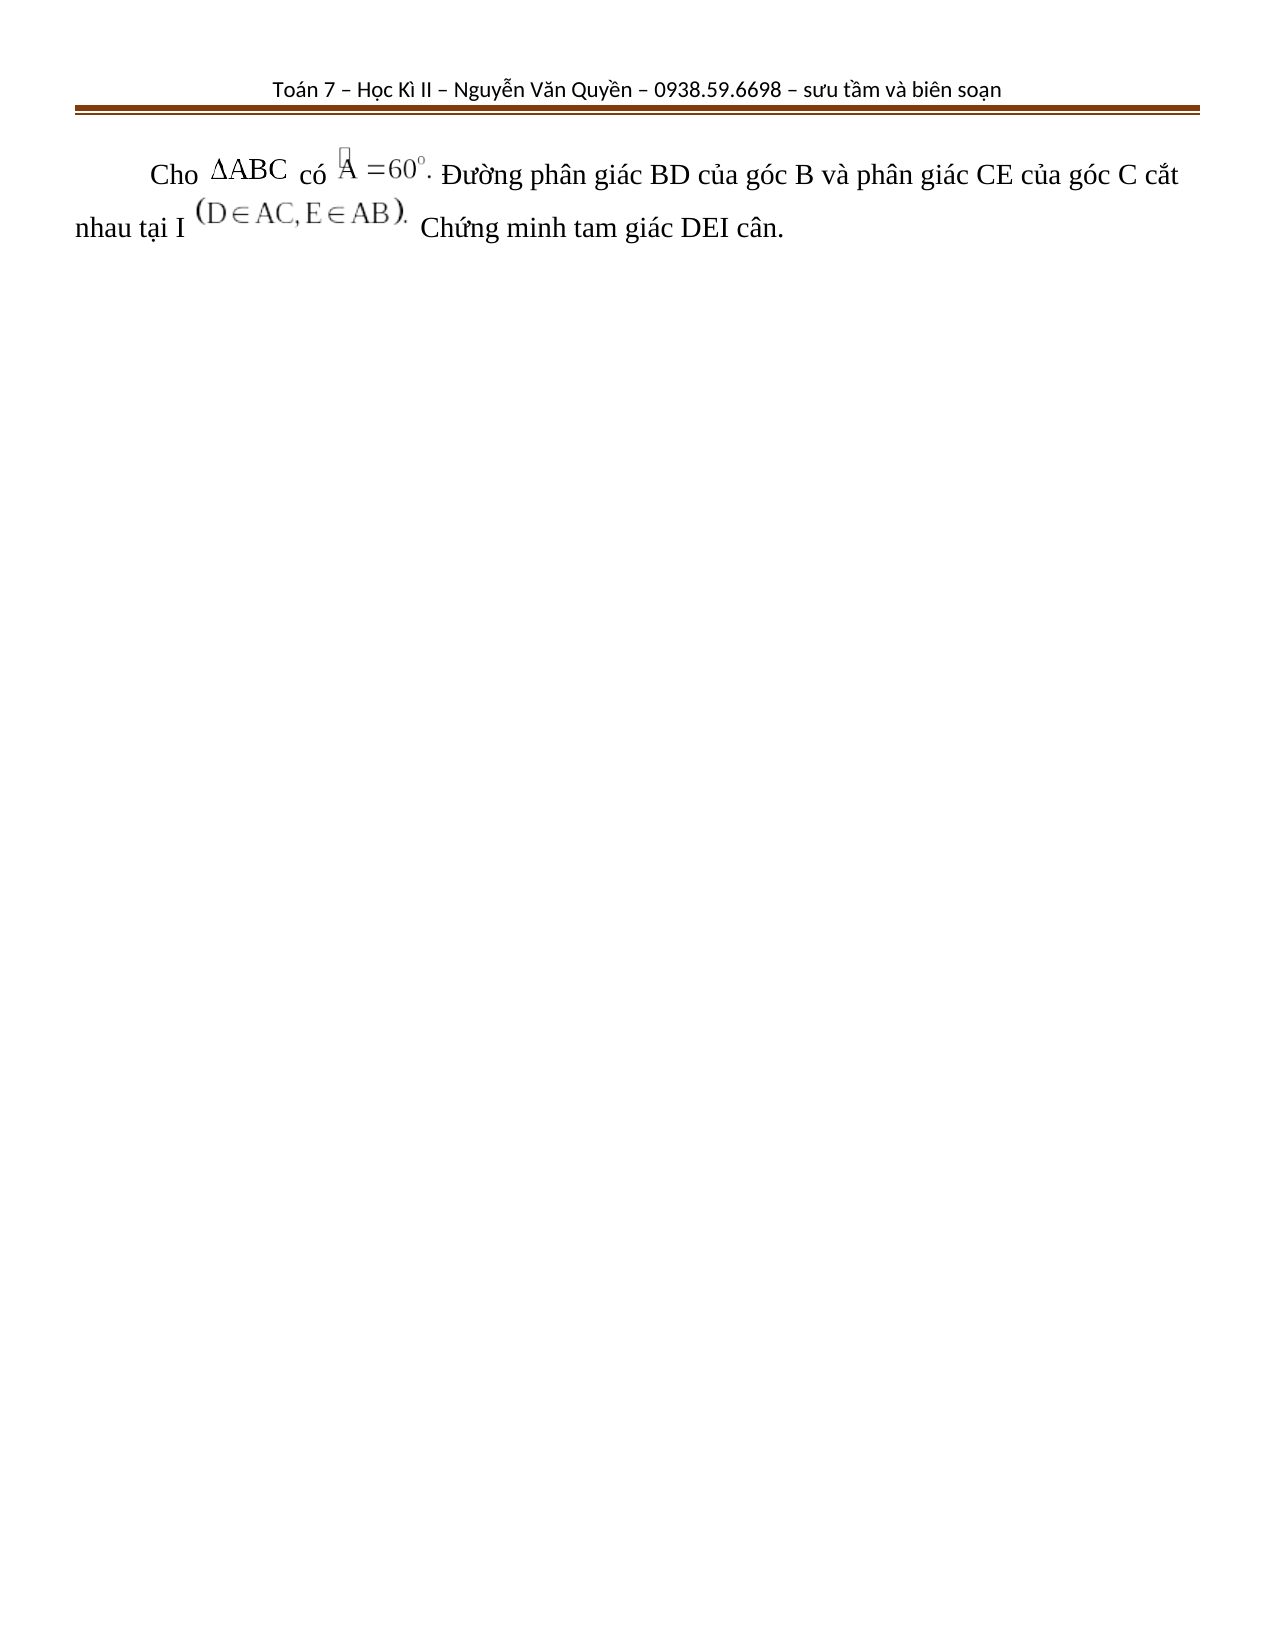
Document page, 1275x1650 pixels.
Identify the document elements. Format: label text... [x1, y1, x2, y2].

text Cho có Đường phân giác BD của góc B và phân giác CE của góc C cắt nhau tại I Chứng minh tam giác DEI cân. [75, 142, 1200, 243]
